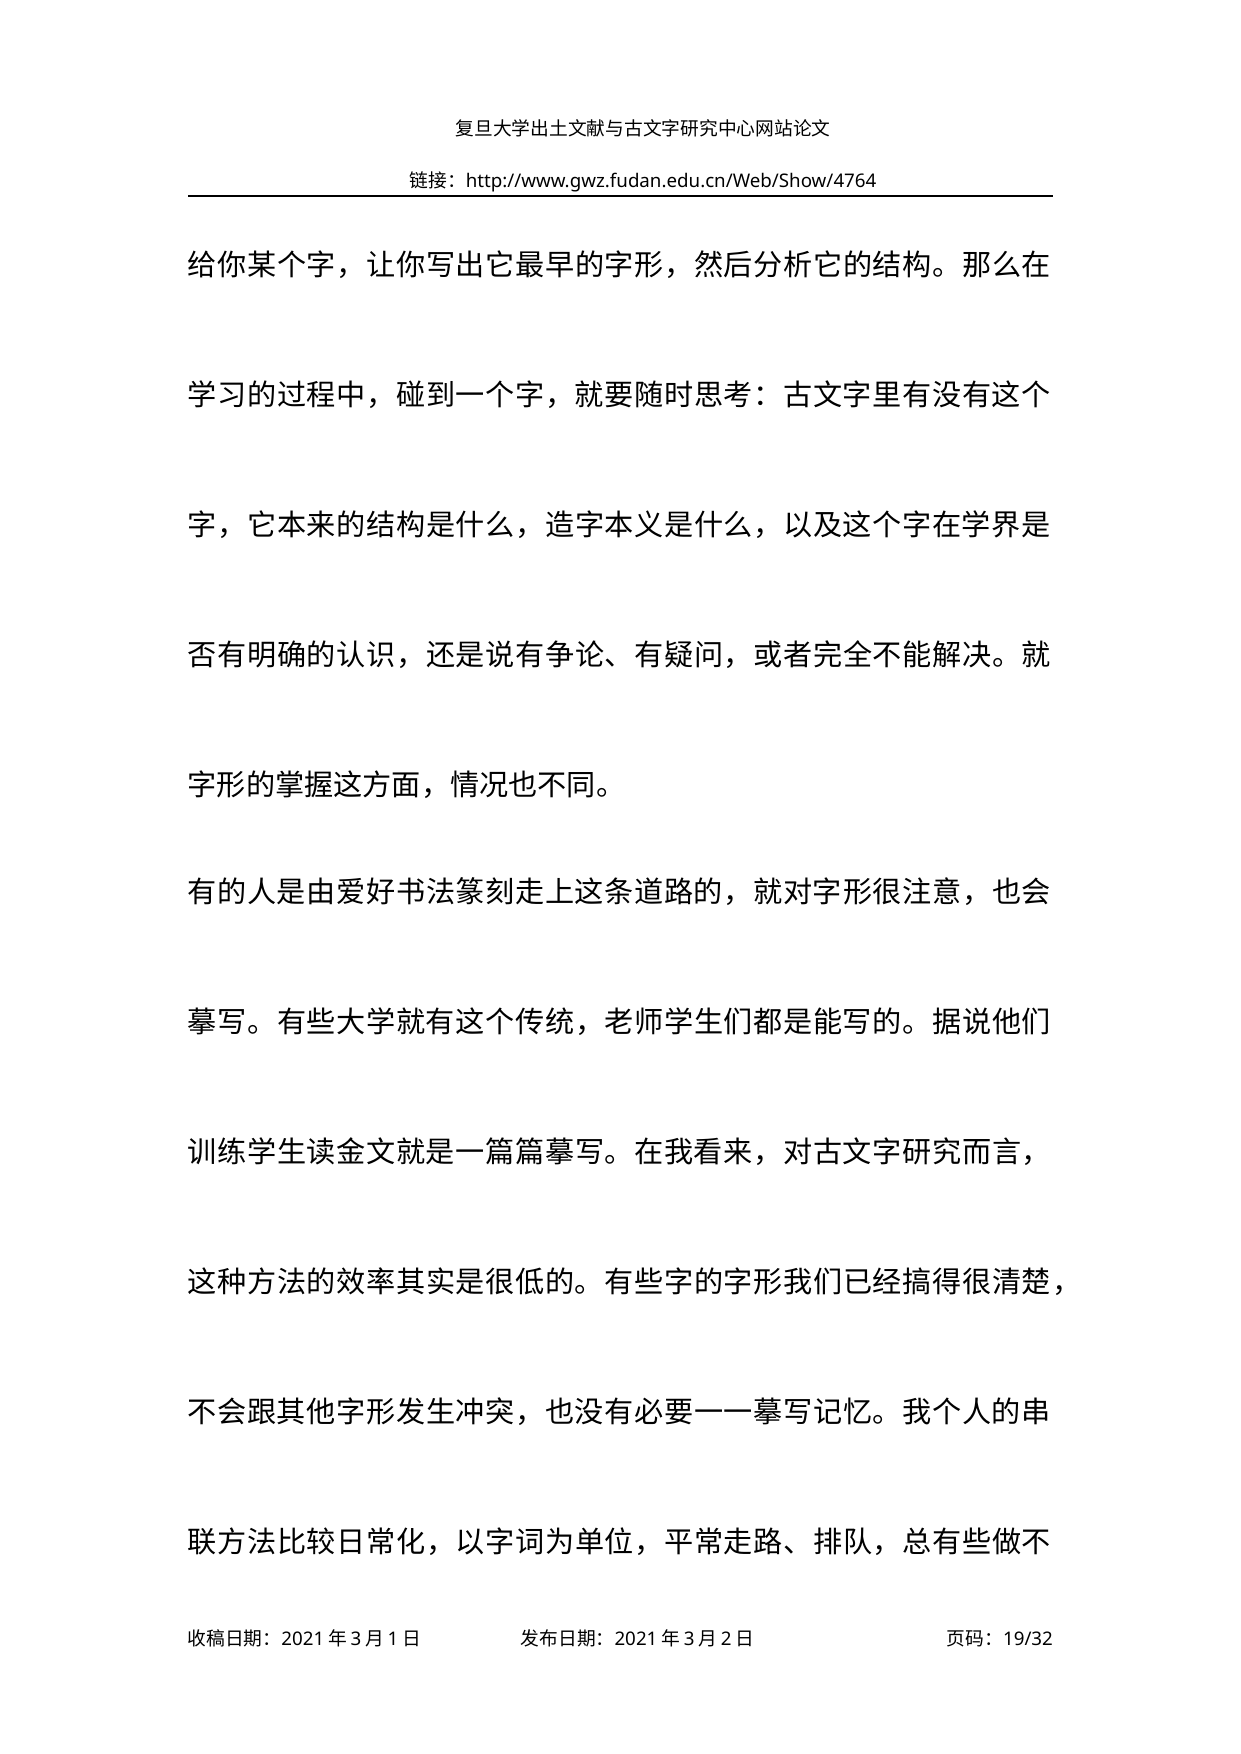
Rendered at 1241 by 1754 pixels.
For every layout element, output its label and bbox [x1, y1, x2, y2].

text [187, 230, 1053, 815]
text [187, 858, 1053, 1573]
